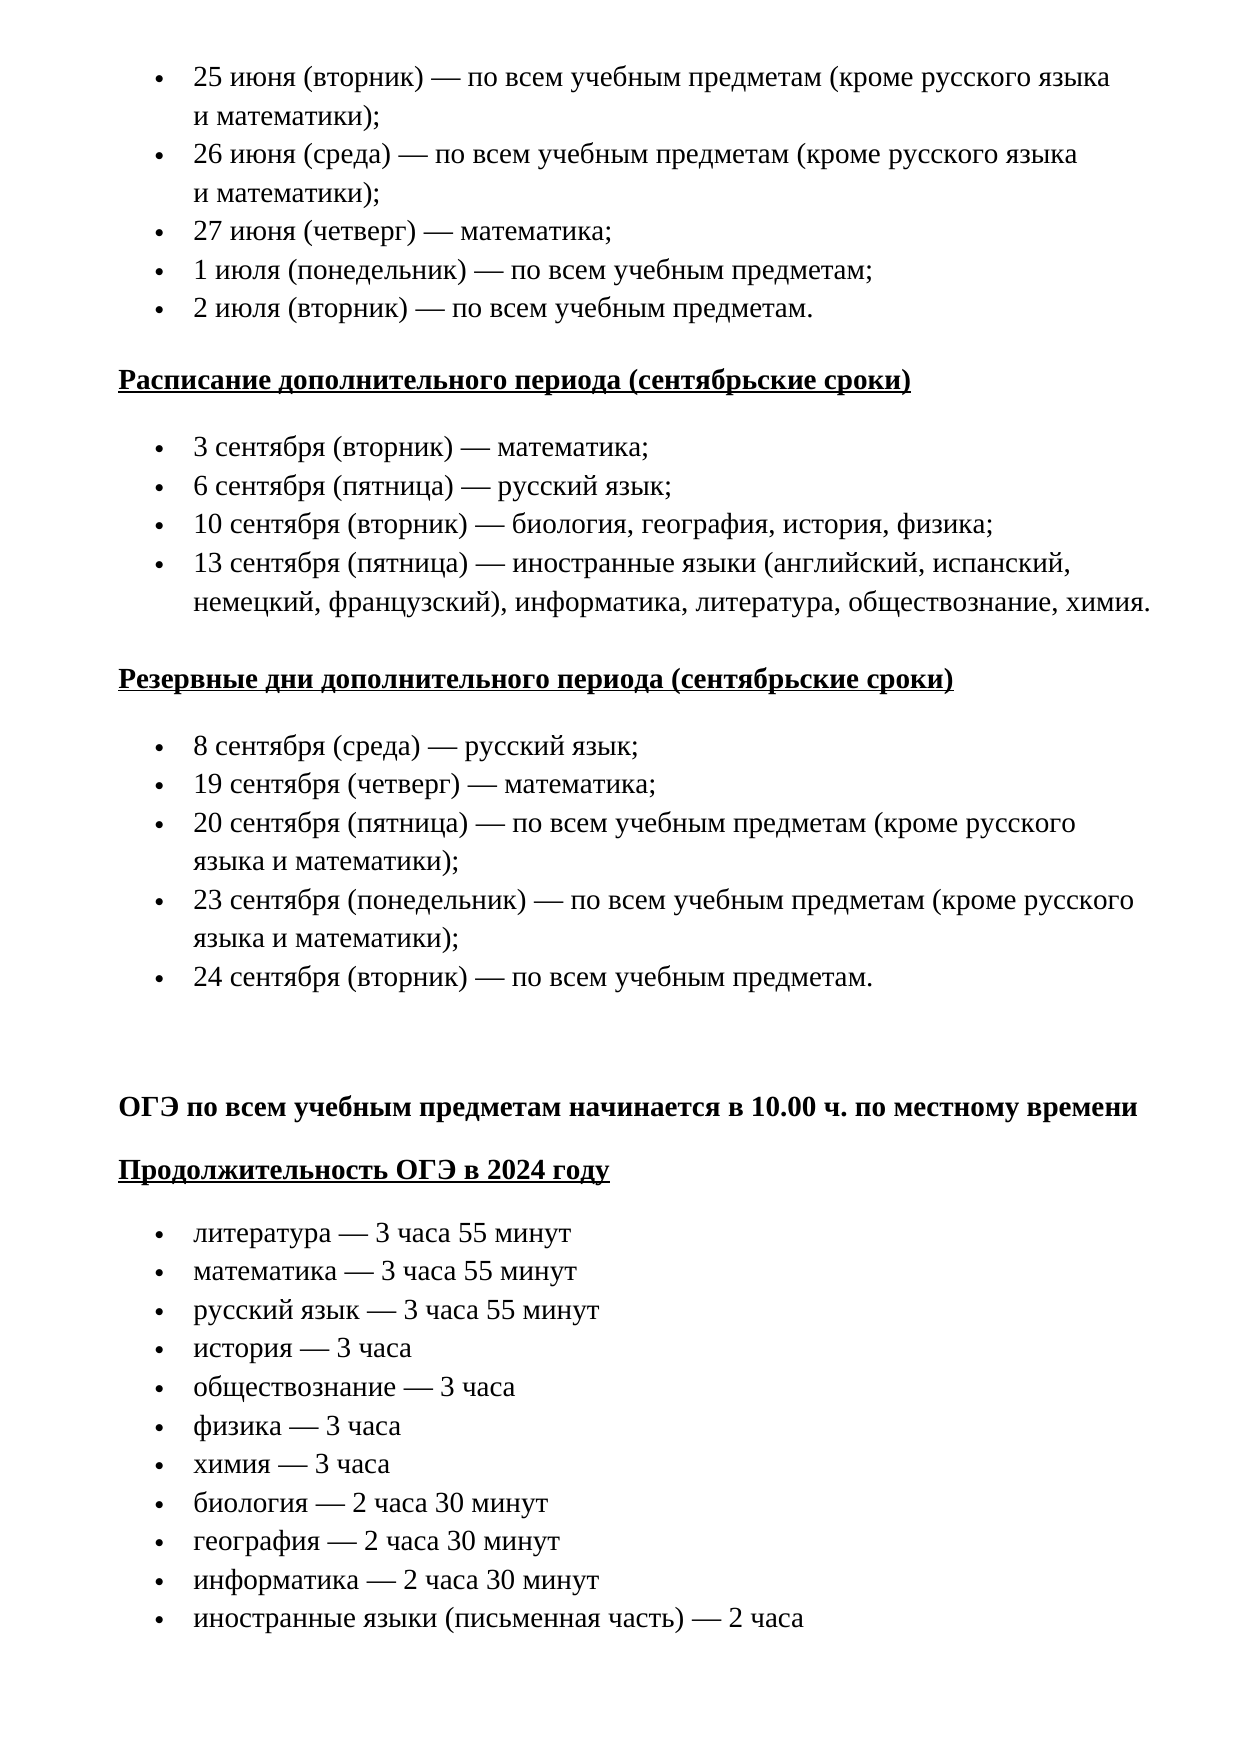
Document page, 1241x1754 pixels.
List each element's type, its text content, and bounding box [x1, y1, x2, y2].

list биология — 2 часа 30 минут [156, 1485, 1152, 1518]
text ОГЭ по всем учебным предметам начинается в 10.00 ч. по местному времени [118, 1089, 1152, 1123]
list 10 сентября (вторник) — биология, география, история, физика; [156, 507, 1152, 540]
list 3 сентября (вторник) — математика; [156, 429, 1152, 463]
list 1 июля (понедельник) — по всем учебным предметам; [156, 252, 1152, 285]
text Продолжительность ОГЭ в 2024 году [118, 1152, 1152, 1186]
list физика — 3 часа [156, 1408, 1152, 1441]
list 2 июля (вторник) — по всем учебным предметам. [156, 290, 1152, 324]
list химия — 3 часа [156, 1446, 1152, 1480]
list информатика — 2 часа 30 минут [156, 1562, 1152, 1595]
list 24 сентября (вторник) — по всем учебным предметам. [156, 959, 1152, 993]
list 27 июня (четверг) — математика; [156, 213, 1152, 247]
list 19 сентября (четверг) — математика; [156, 766, 1152, 800]
text Расписание дополнительного периода (сентябрьские сроки) [118, 362, 1152, 396]
list 13 сентября (пятница) — иностранные языки (английский, испанский, немецкий, французский), информатика, литература, обществознание, химия. [156, 545, 1152, 617]
list 25 июня (вторник) — по всем учебным предметам (кроме русского языка и математики); [156, 59, 1152, 131]
list литература — 3 часа 55 минут [156, 1215, 1152, 1248]
text Резервные дни дополнительного периода (сентябрьские сроки) [118, 661, 1152, 694]
list 26 июня (среда) — по всем учебным предметам (кроме русского языка и математики); [156, 136, 1152, 208]
list история — 3 часа [156, 1331, 1152, 1364]
list 8 сентября (среда) — русский язык; [156, 728, 1152, 761]
list математика — 3 часа 55 минут [156, 1253, 1152, 1287]
list обществознание — 3 часа [156, 1369, 1152, 1403]
list 6 сентября (пятница) — русский язык; [156, 468, 1152, 502]
list иностранные языки (письменная часть) — 2 часа [156, 1600, 1152, 1634]
list 20 сентября (пятница) — по всем учебным предметам (кроме русского языка и математики); [156, 805, 1152, 877]
list русский язык — 3 часа 55 минут [156, 1292, 1152, 1326]
list 23 сентября (понедельник) — по всем учебным предметам (кроме русского языка и математики); [156, 882, 1152, 954]
list география — 2 часа 30 минут [156, 1523, 1152, 1557]
